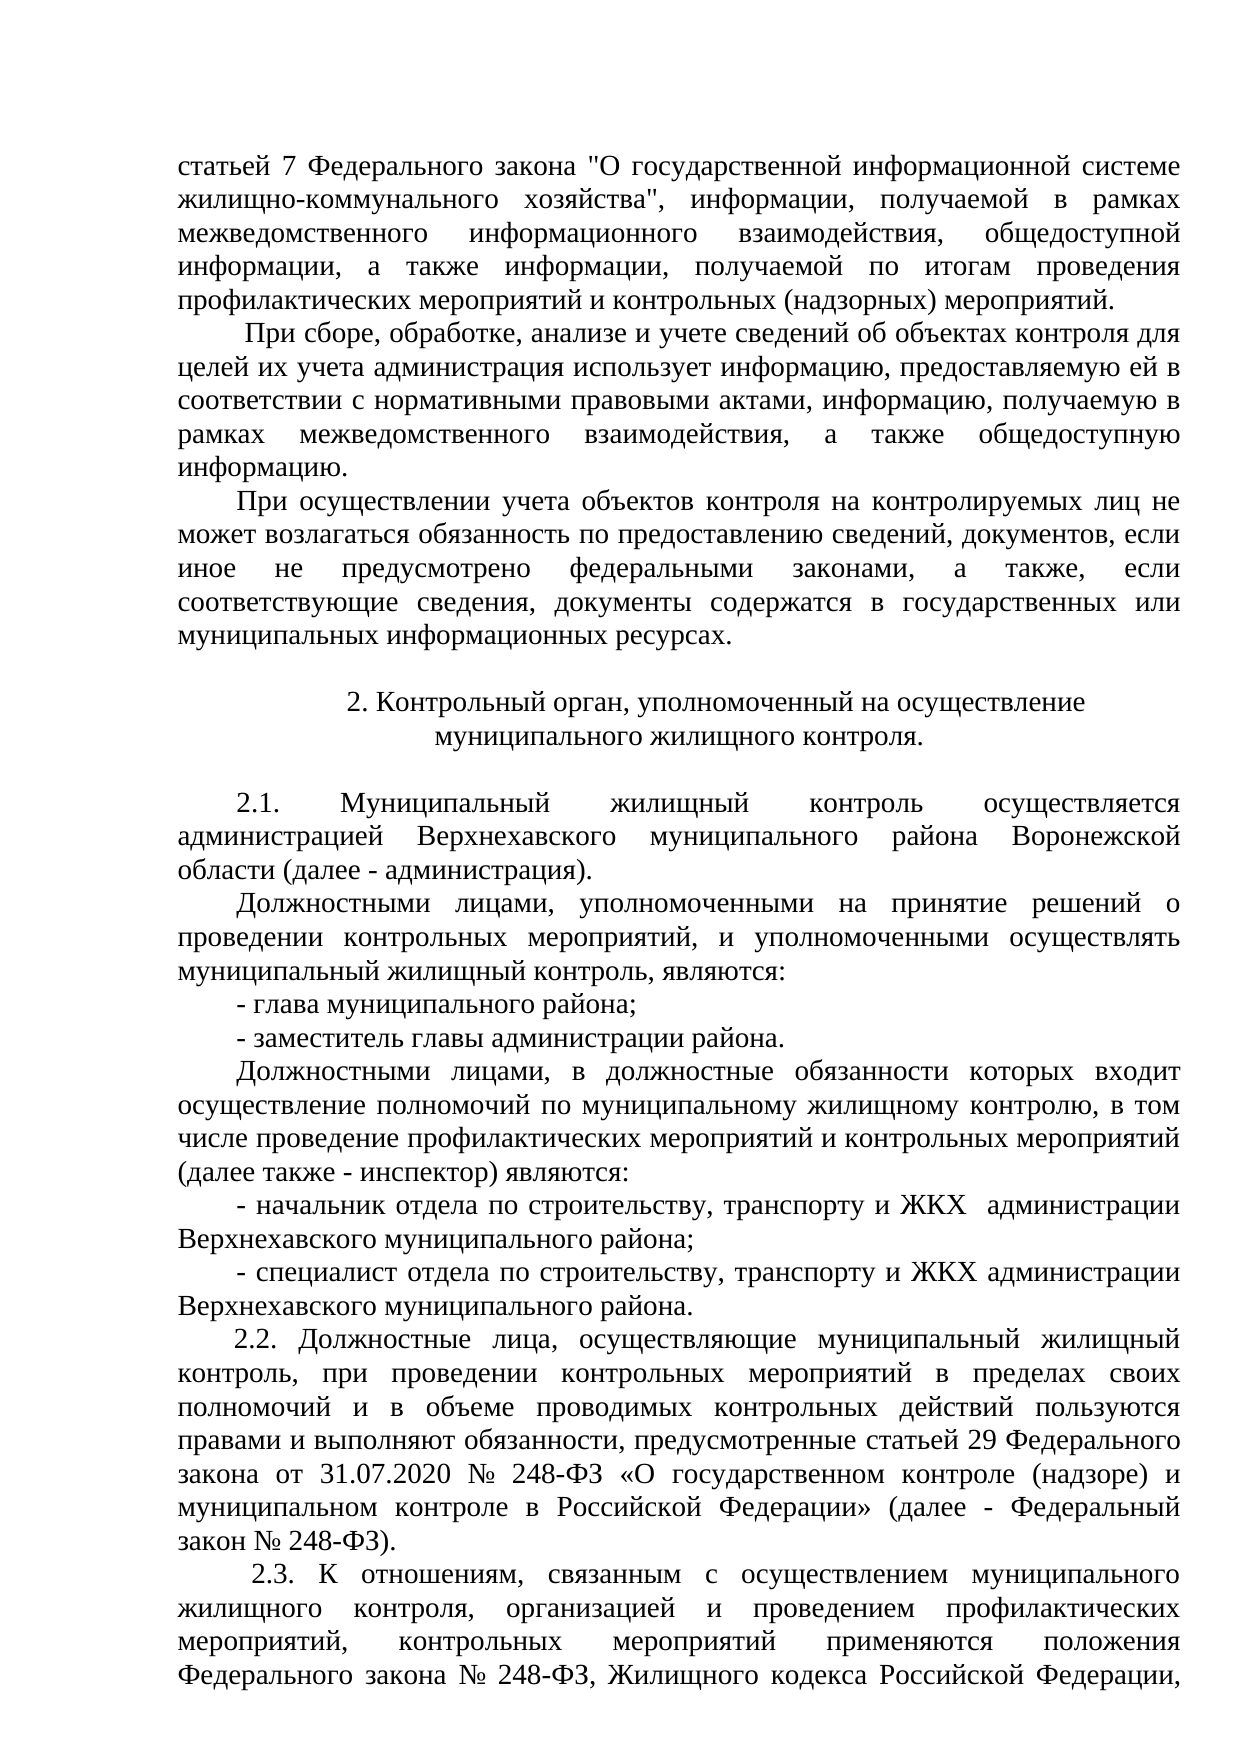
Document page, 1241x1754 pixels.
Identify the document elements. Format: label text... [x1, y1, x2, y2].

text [177, 148, 1181, 315]
text - начальник отдела по строительству, транспорту и ЖКХ администрации Верхнехавского муниципального района; [177, 1187, 1181, 1254]
text 2.2. Должностные лица, осуществляющие муниципальный жилищный контроль, при проведении контрольных мероприятий в пределах своих полномочий и в объеме проводимых контрольных действий пользуются правами и выполняют обязанности, предусмотренные статьей 29 Федерального закона от 31.07.2020 № 248-ФЗ «О государственном контроле (надзоре) и муниципальном контроле в Российской Федерации» (далее - Федеральный закон № 248-ФЗ). [177, 1322, 1181, 1556]
text При сборе, обработке, анализе и учете сведений об объектах контроля для целей их учета администрация использует информацию, предоставляемую ей в соответствии с нормативными правовыми актами, информацию, получаемую в рамках межведомственного взаимодействия, а также общедоступную информацию. [177, 315, 1181, 483]
text - глава муниципального района; [177, 986, 1181, 1020]
text 2. Контрольный орган, уполномоченный на осуществление муниципального жилищного контроля. [177, 684, 1181, 751]
text При осуществлении учета объектов контроля на контролируемых лиц не может возлагаться обязанность по предоставлению сведений, документов, если иное не предусмотрено федеральными законами, а также, если соответствующие сведения, документы содержатся в государственных или муниципальных информационных ресурсах. [177, 483, 1181, 651]
text - заместитель главы администрации района. [177, 1020, 1181, 1053]
text - специалист отдела по строительству, транспорту и ЖКХ администрации Верхнехавского муниципального района. [177, 1254, 1181, 1322]
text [177, 1556, 1181, 1691]
text Должностными лицами, в должностные обязанности которых входит осуществление полномочий по муниципальному жилищному контролю, в том числе проведение профилактических мероприятий и контрольных мероприятий (далее также - инспектор) являются: [177, 1053, 1181, 1187]
text Должностными лицами, уполномоченными на принятие решений о проведении контрольных мероприятий, и уполномоченными осуществлять муниципальный жилищный контроль, являются: [177, 886, 1181, 986]
text 2.1. Муниципальный жилищный контроль осуществляется администрацией Верхнехавского муниципального района Воронежской области (далее - администрация). [177, 785, 1181, 886]
